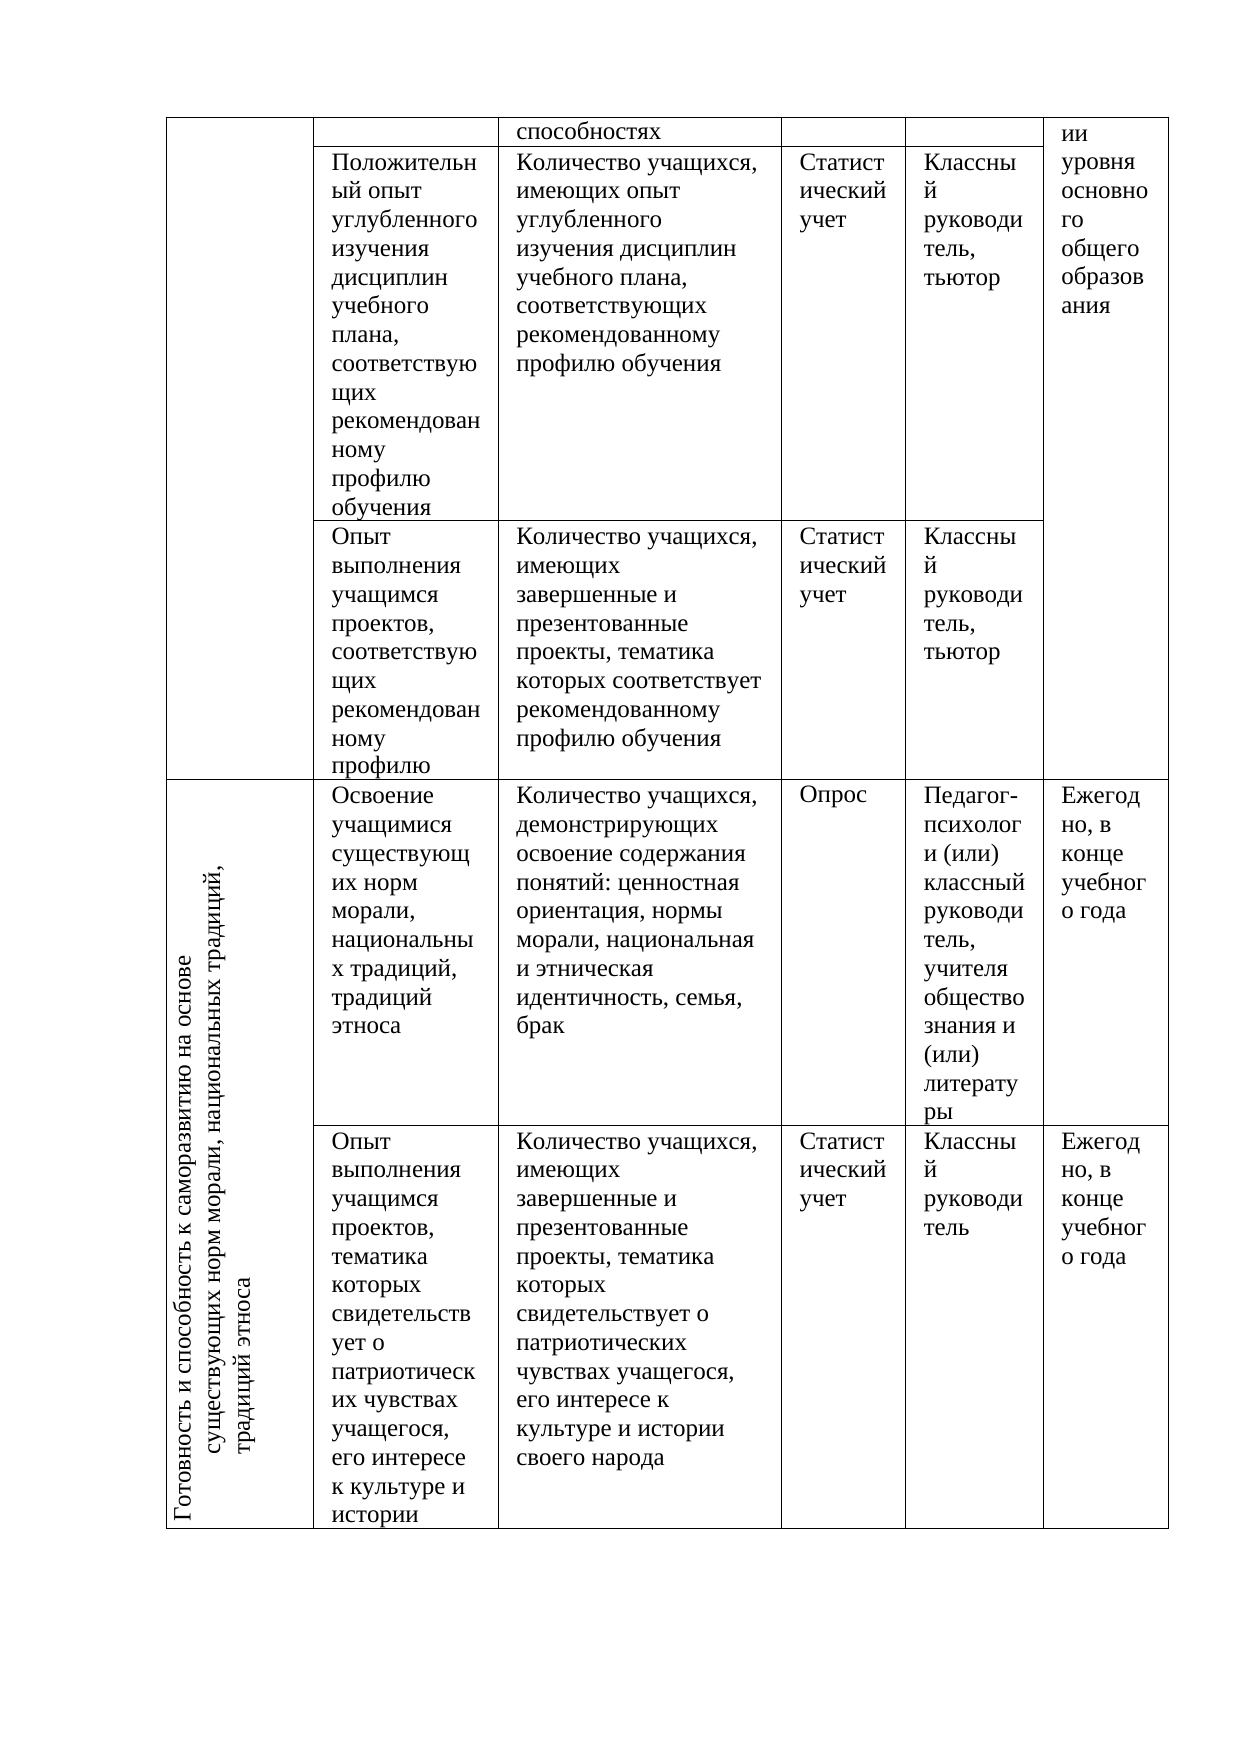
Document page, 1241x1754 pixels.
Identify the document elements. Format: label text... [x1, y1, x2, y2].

table_cell Количество учащихся, имеющих завершенные и презентованные проекты, тематика которых соответствует рекомендованному профилю обучения [499, 521, 781, 779]
table_cell Опрос [782, 780, 905, 1125]
table_cell Опыт выполнения учащимся проектов, тематика которых свидетельств ует о патриотическ их чувствах учащегося, его интересе к культуре и истории [314, 1126, 498, 1528]
table_cell Освоение учащимися существующ их норм морали, национальны х традиций, традиций этноса [314, 780, 498, 1125]
table_cell Классны й руководи тель [906, 1126, 1043, 1528]
table_cell Статист ический учет [782, 521, 905, 779]
table_cell Педагог- психолог и (или) классный руководи тель, учителя общество знания и (или) литерату ры [906, 780, 1043, 1125]
table_header [314, 118, 498, 146]
table_cell Количество учащихся, имеющих опыт углубленного изучения дисциплин учебного плана, соответствующих рекомендованному профилю обучения [499, 147, 781, 520]
table_cell Количество учащихся, демонстрирующих освоение содержания понятий: ценностная ориентация, нормы морали, национальная и этническая идентичность, семья, брак [499, 780, 781, 1125]
table_header [167, 118, 313, 779]
table_cell Количество учащихся, имеющих завершенные и презентованные проекты, тематика которых свидетельствует о патриотических чувствах учащегося, его интересе к культуре и истории своего народа [499, 1126, 781, 1528]
table_cell Статист ический учет [782, 147, 905, 520]
table_cell Классны й руководи тель, тьютор [906, 147, 1043, 520]
table_header [782, 118, 905, 146]
table_cell Ежегод но, в конце учебног о года [1044, 780, 1168, 1125]
table_cell Ежегод но, в конце учебног о года [1044, 1126, 1168, 1528]
table_header способностях [499, 118, 781, 146]
table_cell Статист ический учет [782, 1126, 905, 1528]
table_header ии уровня основно го общего образов ания [1044, 118, 1168, 779]
table_cell Готовность и способность к саморазвитию на основе существующих норм морали, национальных традиций, традиций этноса [167, 780, 313, 1528]
table_cell Опыт выполнения учащимся проектов, соответствую щих рекомендован ному профилю [314, 521, 498, 779]
table_header [906, 118, 1043, 146]
table_cell Классны й руководи тель, тьютор [906, 521, 1043, 779]
table_cell Положительн ый опыт углубленного изучения дисциплин учебного плана, соответствую щих рекомендован ному профилю обучения [314, 147, 498, 520]
